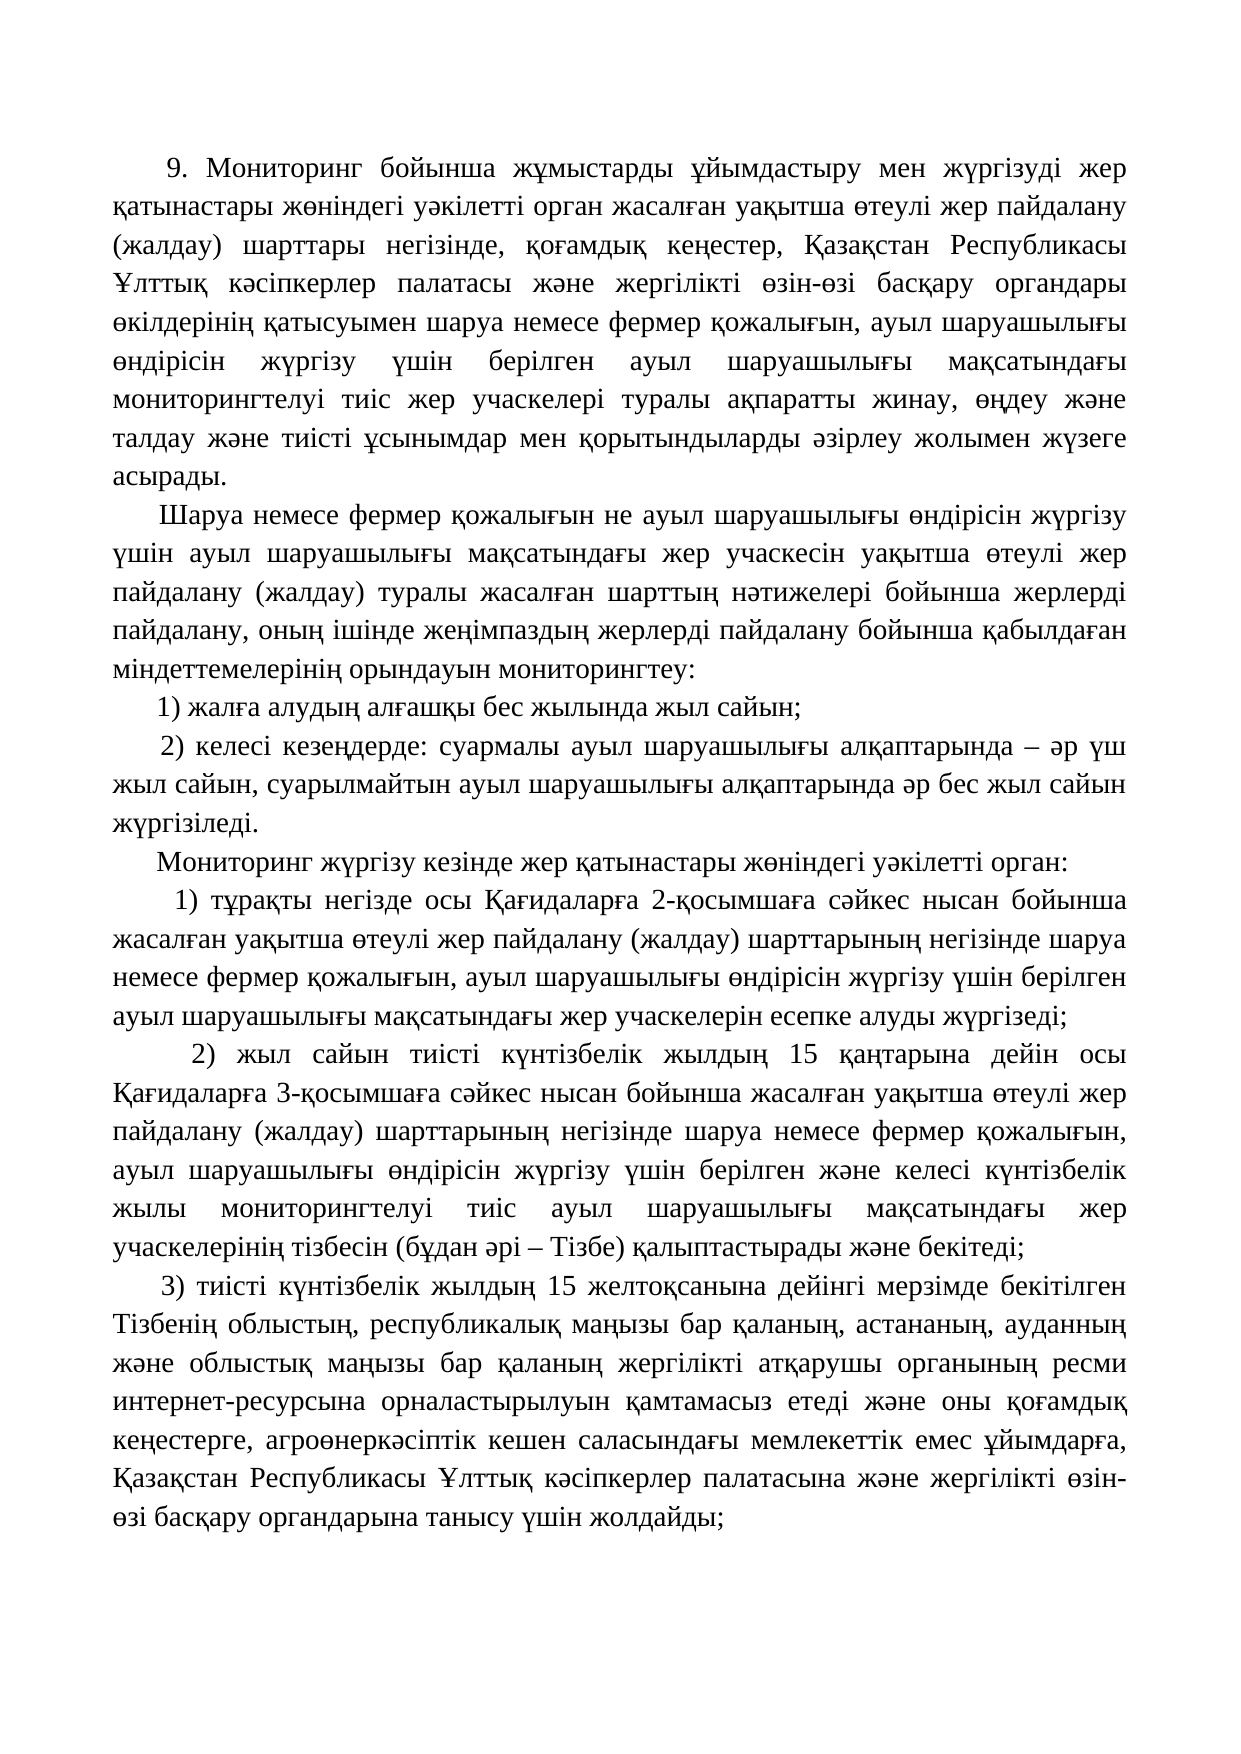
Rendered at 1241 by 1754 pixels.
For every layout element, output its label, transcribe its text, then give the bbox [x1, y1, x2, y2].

text 2) келесі кезеңдерде: суармалы ауыл шаруашылығы алқаптарында – әр үш жыл сайын, суарылмайтын ауыл шаруашылығы алқаптарында әр бес жыл сайын жүргізіледі. [112, 728, 1128, 839]
text 9. Мониторинг бойынша жұмыстарды ұйымдастыру мен жүргізуді жер қатынастары жөніндегі уәкілетті орган жасалған уақытша өтеулі жер пайдалану (жалдау) шарттары негізінде, қоғамдық кеңестер, Қазақстан Республикасы Ұлттық кәсіпкерлер палатасы және жергілікті өзін-өзі басқару органдары өкілдерінің қатысуымен шаруа немесе фермер қожалығын, ауыл шаруашылығы өндірісін жүргізу үшін берілген ауыл шаруашылығы мақсатындағы мониторингтелуі тиіс жер учаскелері туралы ақпаратты жинау, өңдеу және талдау және тиісті ұсынымдар мен қорытындыларды әзірлеу жолымен жүзеге асырады. [112, 150, 1128, 492]
text 3) тиісті күнтізбелік жылдың 15 желтоқсанына дейінгі мерзімде бекітілген Тізбенің облыстың, республикалық маңызы бар қаланың, астананың, ауданның және облыстық маңызы бар қаланың жергілікті атқарушы органының ресми интернет-ресурсына орналастырылуын қамтамасыз етеді және оны қоғамдық кеңестерге, агроөнеркәсіптік кешен саласындағы мемлекеттік емес ұйымдарға, Қазақстан Республикасы Ұлттық кәсіпкерлер палатасына және жергілікті өзін-өзі басқару органдарына танысу үшін жолдайды; [112, 1268, 1128, 1532]
text 2) жыл сайын тиісті күнтізбелік жылдың 15 қаңтарына дейін осы Қағидаларға 3-қосымшаға сәйкес нысан бойынша жасалған уақытша өтеулі жер пайдалану (жалдау) шарттарының негізінде шаруа немесе фермер қожалығын, ауыл шаруашылығы өндірісін жүргізу үшін берілген және келесі күнтізбелік жылы мониторингтелуі тиіс ауыл шаруашылығы мақсатындағы жер учаскелерінің тізбесін (бұдан әрі – Тізбе) қалыптастырады және бекітеді; [112, 1036, 1128, 1263]
text 1) тұрақты негізде осы Қағидаларға 2-қосымшаға сәйкес нысан бойынша жасалған уақытша өтеулі жер пайдалану (жалдау) шарттарының негізінде шаруа немесе фермер қожалығын, ауыл шаруашылығы өндірісін жүргізу үшін берілген ауыл шаруашылығы мақсатындағы жер учаскелерін есепке алуды жүргізеді; [112, 882, 1128, 1031]
text 1) жалға алудың алғашқы бес жылында жыл сайын; [112, 689, 1128, 723]
text Мониторинг жүргізу кезінде жер қатынастары жөніндегі уәкілетті орган: [112, 844, 1128, 877]
text Шаруа немесе фермер қожалығын не ауыл шаруашылығы өндірісін жүргізу үшін ауыл шаруашылығы мақсатындағы жер учаскесін уақытша өтеулі жер пайдалану (жалдау) туралы жасалған шарттың нәтижелері бойынша жерлерді пайдалану, оның ішінде жеңімпаздың жерлерді пайдалану бойынша қабылдаған міндеттемелерінің орындауын мониторингтеу: [112, 497, 1128, 684]
